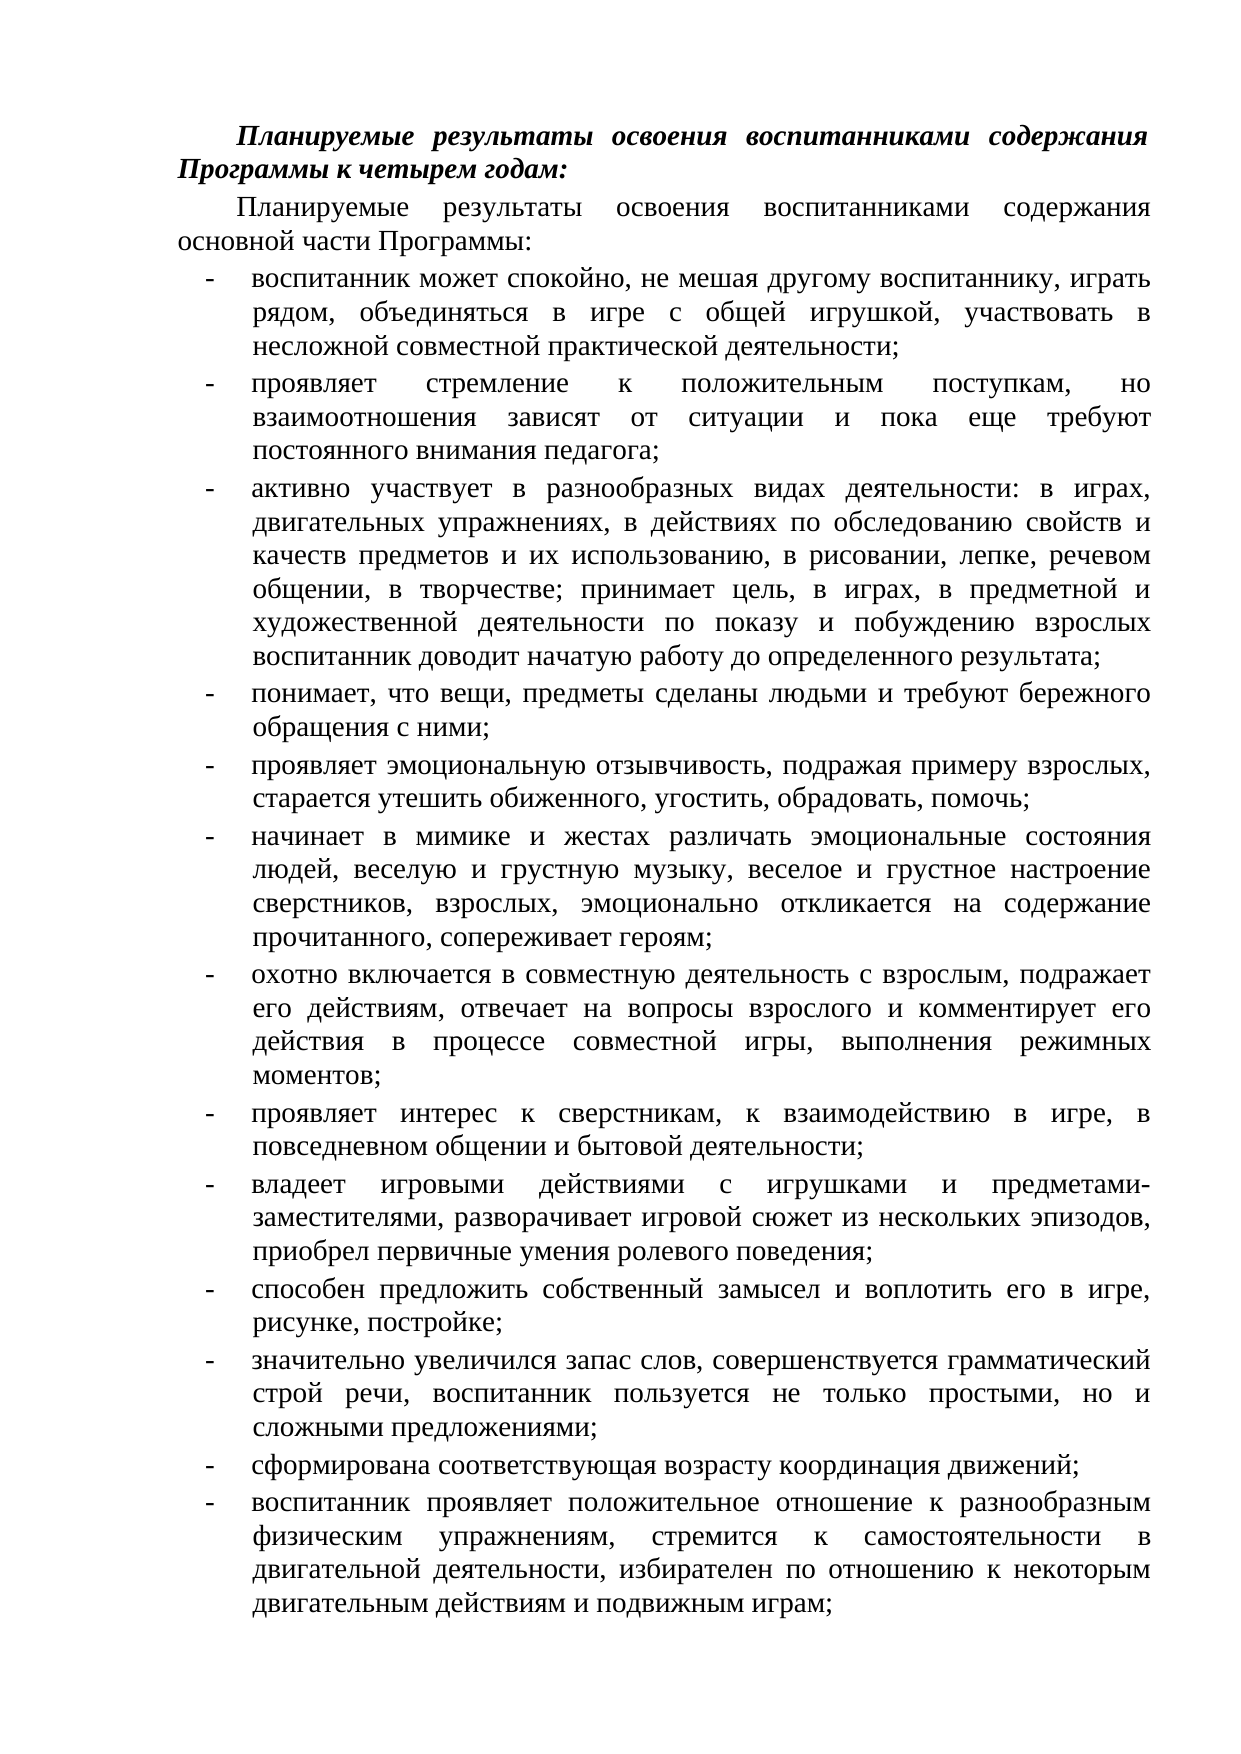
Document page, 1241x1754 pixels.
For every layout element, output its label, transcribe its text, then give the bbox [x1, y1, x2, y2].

list способен предложить собственный замысел и воплотить его в игре, рисунке, постройке; [215, 1271, 1152, 1338]
list проявляет интерес к сверстникам, к взаимодействию в игре, в повседневном общении и бытовой деятельности; [215, 1095, 1152, 1162]
list активно участвует в разнообразных видах деятельности: в играх, двигательных упражнениях, в действиях по обследованию свойств и качеств предметов и их использованию, в рисовании, лепке, речевом общении, в творчестве; принимает цель, в играх, в предметной и художественной деятельности по показу и побуждению взрослых воспитанник доводит начатую работу до определенного результата; [215, 470, 1152, 671]
list проявляет стремление к положительным поступкам, но взаимоотношения зависят от ситуации и пока еще требуют постоянного внимания педагога; [215, 365, 1152, 466]
list начинает в мимике и жестах различать эмоциональные состояния людей, веселую и грустную музыку, веселое и грустное настроение сверстников, взрослых, эмоционально откликается на содержание прочитанного, сопереживает героям; [215, 818, 1152, 952]
list значительно увеличился запас слов, совершенствуется грамматический строй речи, воспитанник пользуется не только простыми, но и сложными предложениями; [215, 1342, 1152, 1443]
list воспитанник проявляет положительное отношение к разнообразным физическим упражнениям, стремится к самостоятельности в двигательной деятельности, избирателен по отношению к некоторым двигательным действиям и подвижным играм; [215, 1484, 1152, 1619]
list сформирована соответствующая возрасту координация движений; [215, 1447, 1152, 1480]
list воспитанник может спокойно, не мешая другому воспитаннику, играть рядом, объединяться в игре с общей игрушкой, участвовать в несложной совместной практической деятельности; [215, 261, 1152, 361]
list охотно включается в совместную деятельность с взрослым, подражает его действиям, отвечает на вопросы взрослого и комментирует его действия в процессе совместной игры, выполнения режимных моментов; [215, 956, 1152, 1091]
text Планируемые результаты освоения воспитанниками содержания основной части Программы: [177, 189, 1152, 256]
list проявляет эмоциональную отзывчивость, подражая примеру взрослых, старается утешить обиженного, угостить, обрадовать, помочь; [215, 747, 1152, 814]
text Планируемые результаты освоения воспитанниками содержания Программы к четырем годам: [177, 118, 1152, 185]
list понимает, что вещи, предметы сделаны людьми и требуют бережного обращения с ними; [215, 676, 1152, 743]
list владеет игровыми действиями с игрушками и предметами-заместителями, разворачивает игровой сюжет из нескольких эпизодов, приобрел первичные умения ролевого поведения; [215, 1166, 1152, 1267]
